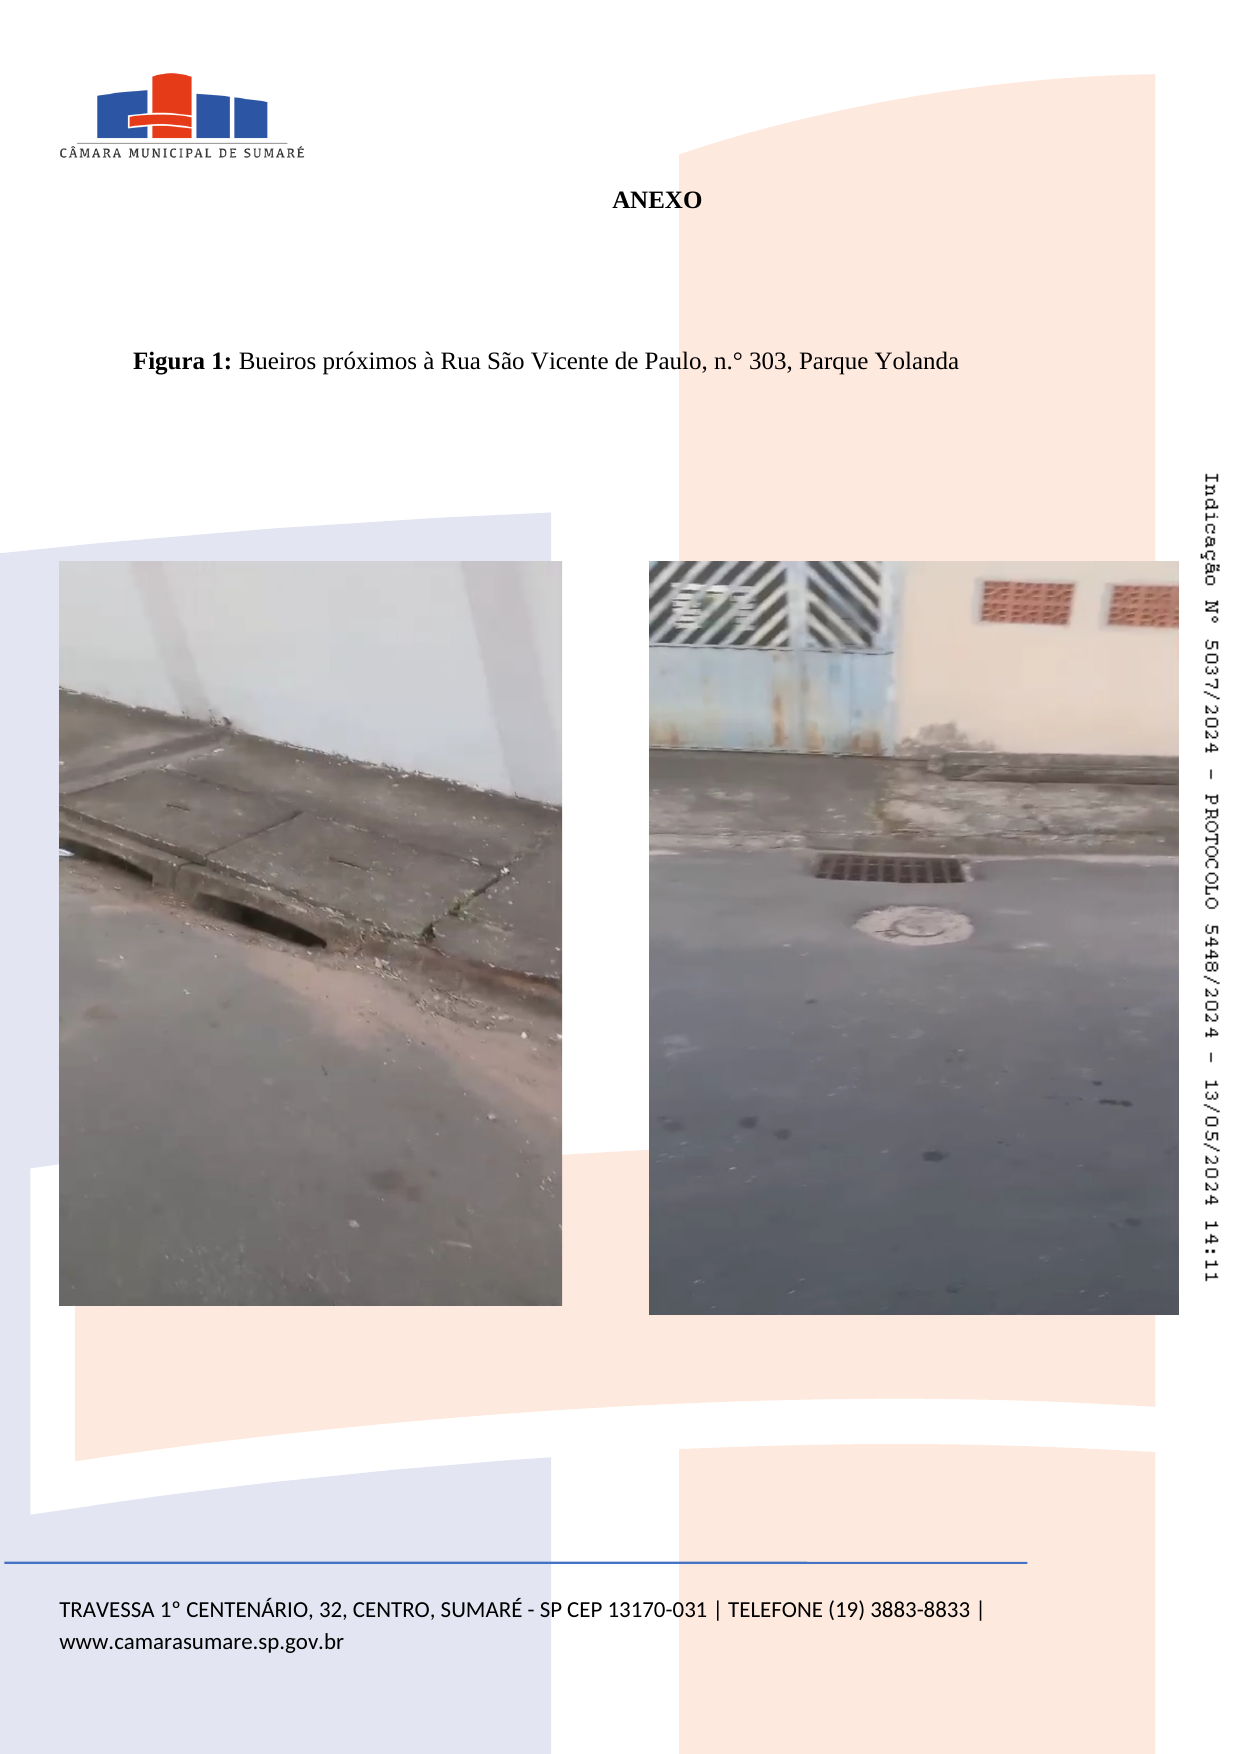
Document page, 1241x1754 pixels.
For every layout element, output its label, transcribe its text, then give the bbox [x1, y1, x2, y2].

picture [649, 468, 1241, 1315]
text ANEXO [133, 185, 1181, 213]
text Figura 1: Bueiros próximos à Rua São Vicente de Paulo, n.° 303, Parque Yolanda [133, 346, 1181, 375]
picture [59, 73, 306, 160]
picture [59, 561, 563, 1306]
